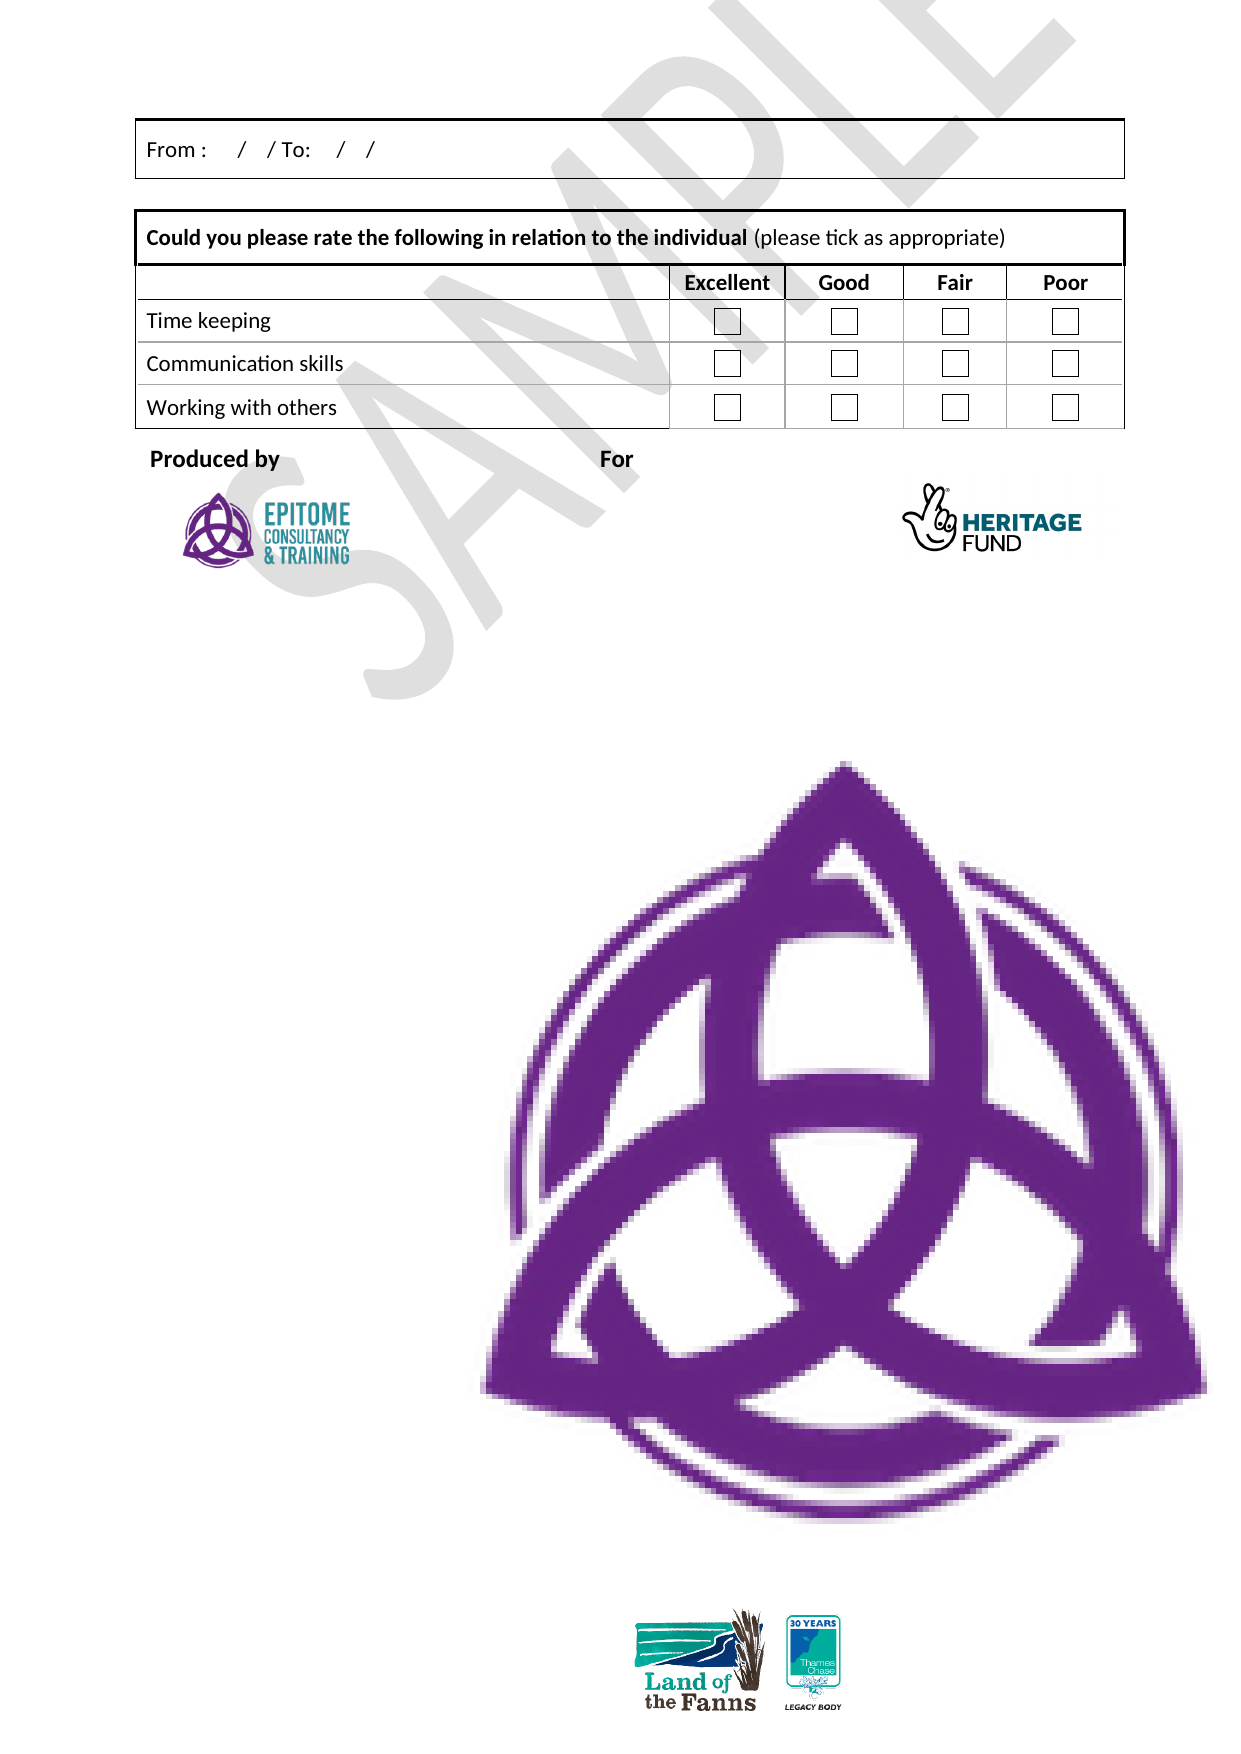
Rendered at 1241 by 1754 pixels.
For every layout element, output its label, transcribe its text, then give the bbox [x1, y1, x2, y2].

table_cell From : / / To: / / [136, 121, 1124, 177]
table_cell Excellent [670, 266, 784, 299]
table_cell [904, 300, 1006, 341]
table_cell [904, 385, 1006, 428]
table_cell [1007, 299, 1124, 341]
table_cell [670, 300, 784, 341]
table_cell [1007, 341, 1124, 384]
table_cell Fair [904, 266, 1006, 299]
picture [150, 473, 1241, 1730]
table_cell Working with others [136, 384, 669, 428]
table_cell [786, 385, 903, 428]
table_header Could you please rate the following in relation to the individual (please tick as appropriate) [137, 212, 1123, 263]
table_cell [786, 343, 903, 384]
table_cell [1007, 384, 1124, 428]
table_cell [904, 343, 1006, 384]
table_cell [670, 385, 784, 428]
table_cell [136, 264, 669, 299]
table_cell [670, 343, 784, 384]
table_cell Communication skills [136, 341, 669, 384]
table_cell Poor [1007, 263, 1124, 299]
table_cell Good [786, 266, 903, 299]
table_cell Time keeping [136, 299, 669, 341]
table_cell [786, 300, 903, 341]
